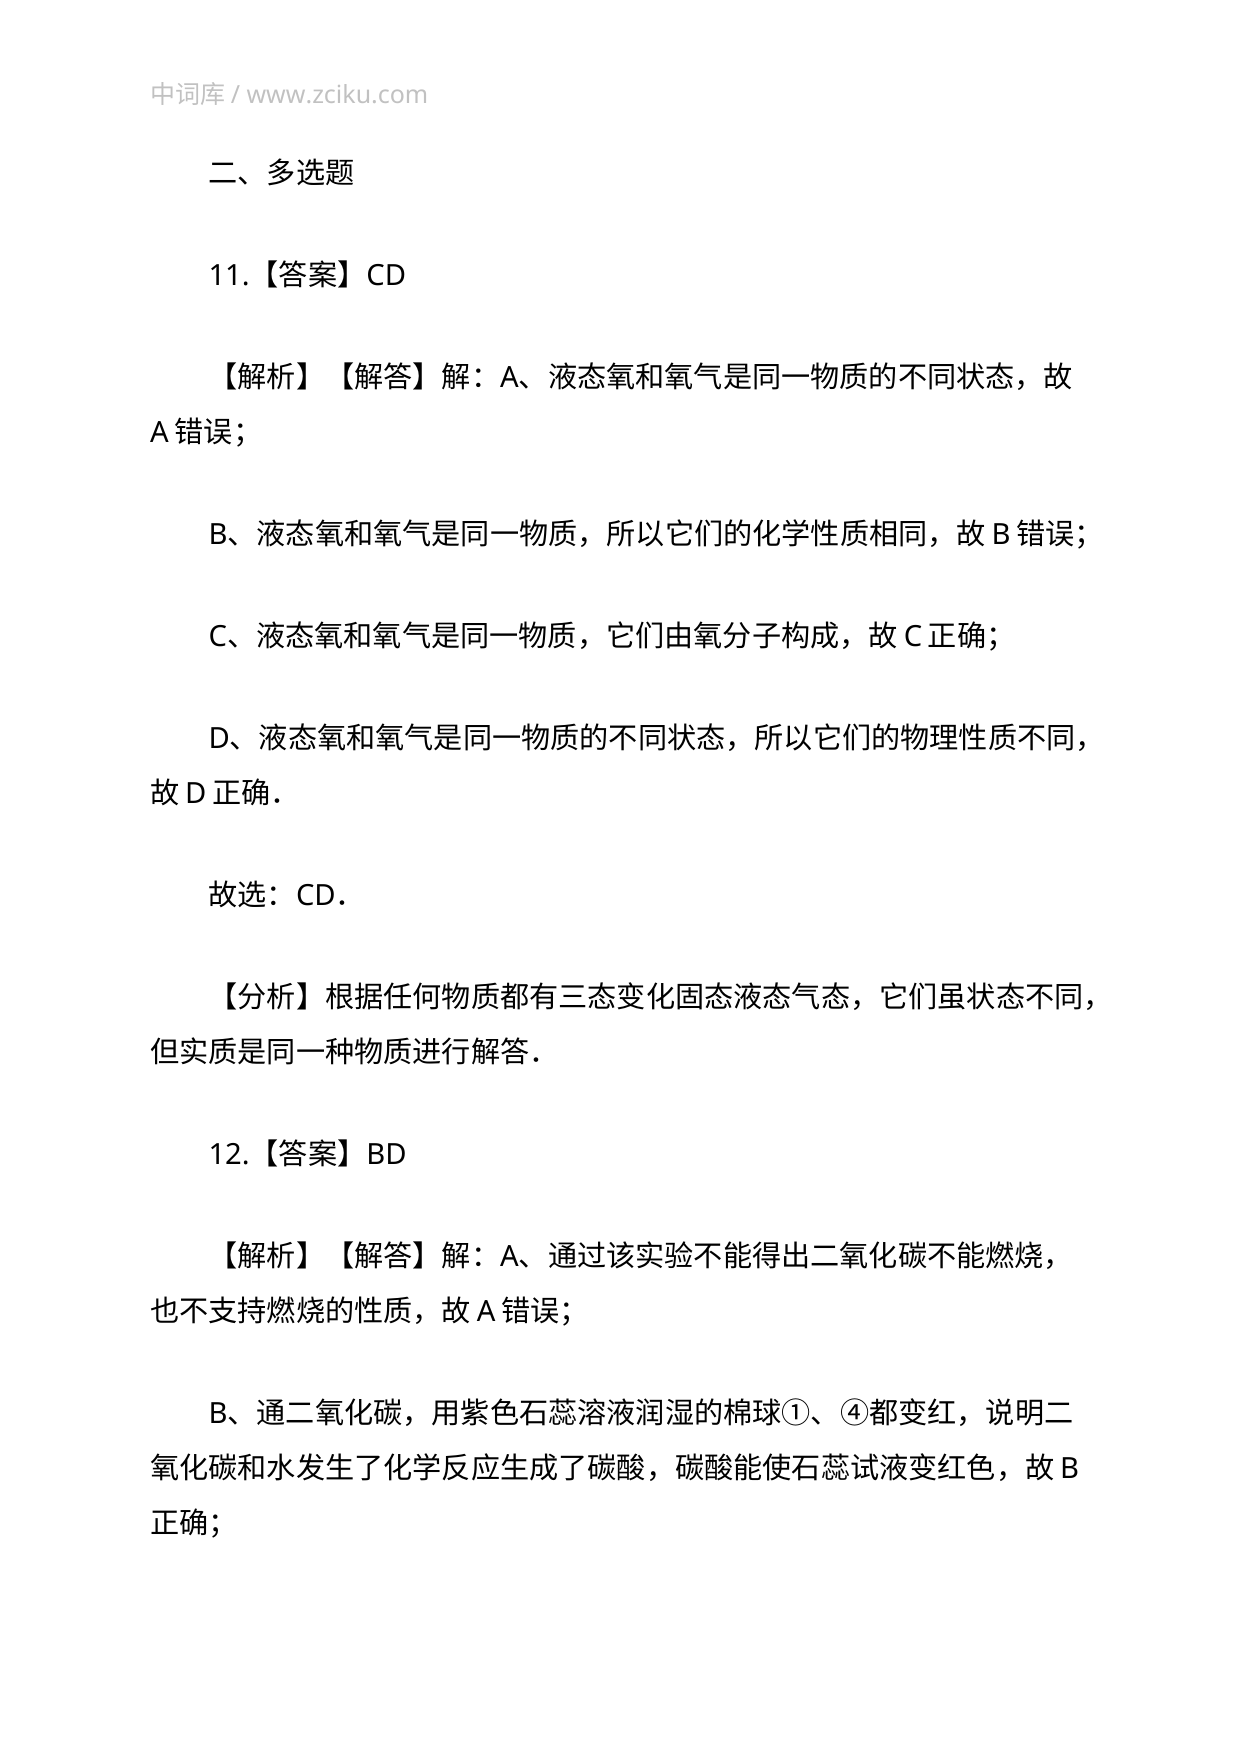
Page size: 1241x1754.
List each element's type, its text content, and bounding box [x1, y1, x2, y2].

text 【解析】【解答】解：A、液态氧和氧气是同一物质的不同状态，故A错误； [150, 354, 1090, 451]
text 二、多选题 [150, 150, 1090, 192]
text D、液态氧和氧气是同一物质的不同状态，所以它们的物理性质不同，故D正确． [150, 715, 1090, 812]
text 【解析】【解答】解：A、通过该实验不能得出二氧化碳不能燃烧，也不支持燃烧的性质，故A错误； [150, 1232, 1090, 1330]
text 故选：CD． [150, 872, 1090, 914]
text C、液态氧和氧气是同一物质，它们由氧分子构成，故C正确； [150, 613, 1090, 655]
text B、通二氧化碳，用紫色石蕊溶液润湿的棉球①、④都变红，说明二氧化碳和水发生了化学反应生成了碳酸，碳酸能使石蕊试液变红色，故B正确； [150, 1389, 1090, 1542]
text 12.【答案】BD [150, 1130, 1090, 1173]
text 11.【答案】CD [150, 252, 1090, 294]
text B、液态氧和氧气是同一物质，所以它们的化学性质相同，故B错误； [150, 511, 1090, 553]
text 【分析】根据任何物质都有三态变化固态液态气态，它们虽状态不同，但实质是同一种物质进行解答． [150, 974, 1090, 1071]
